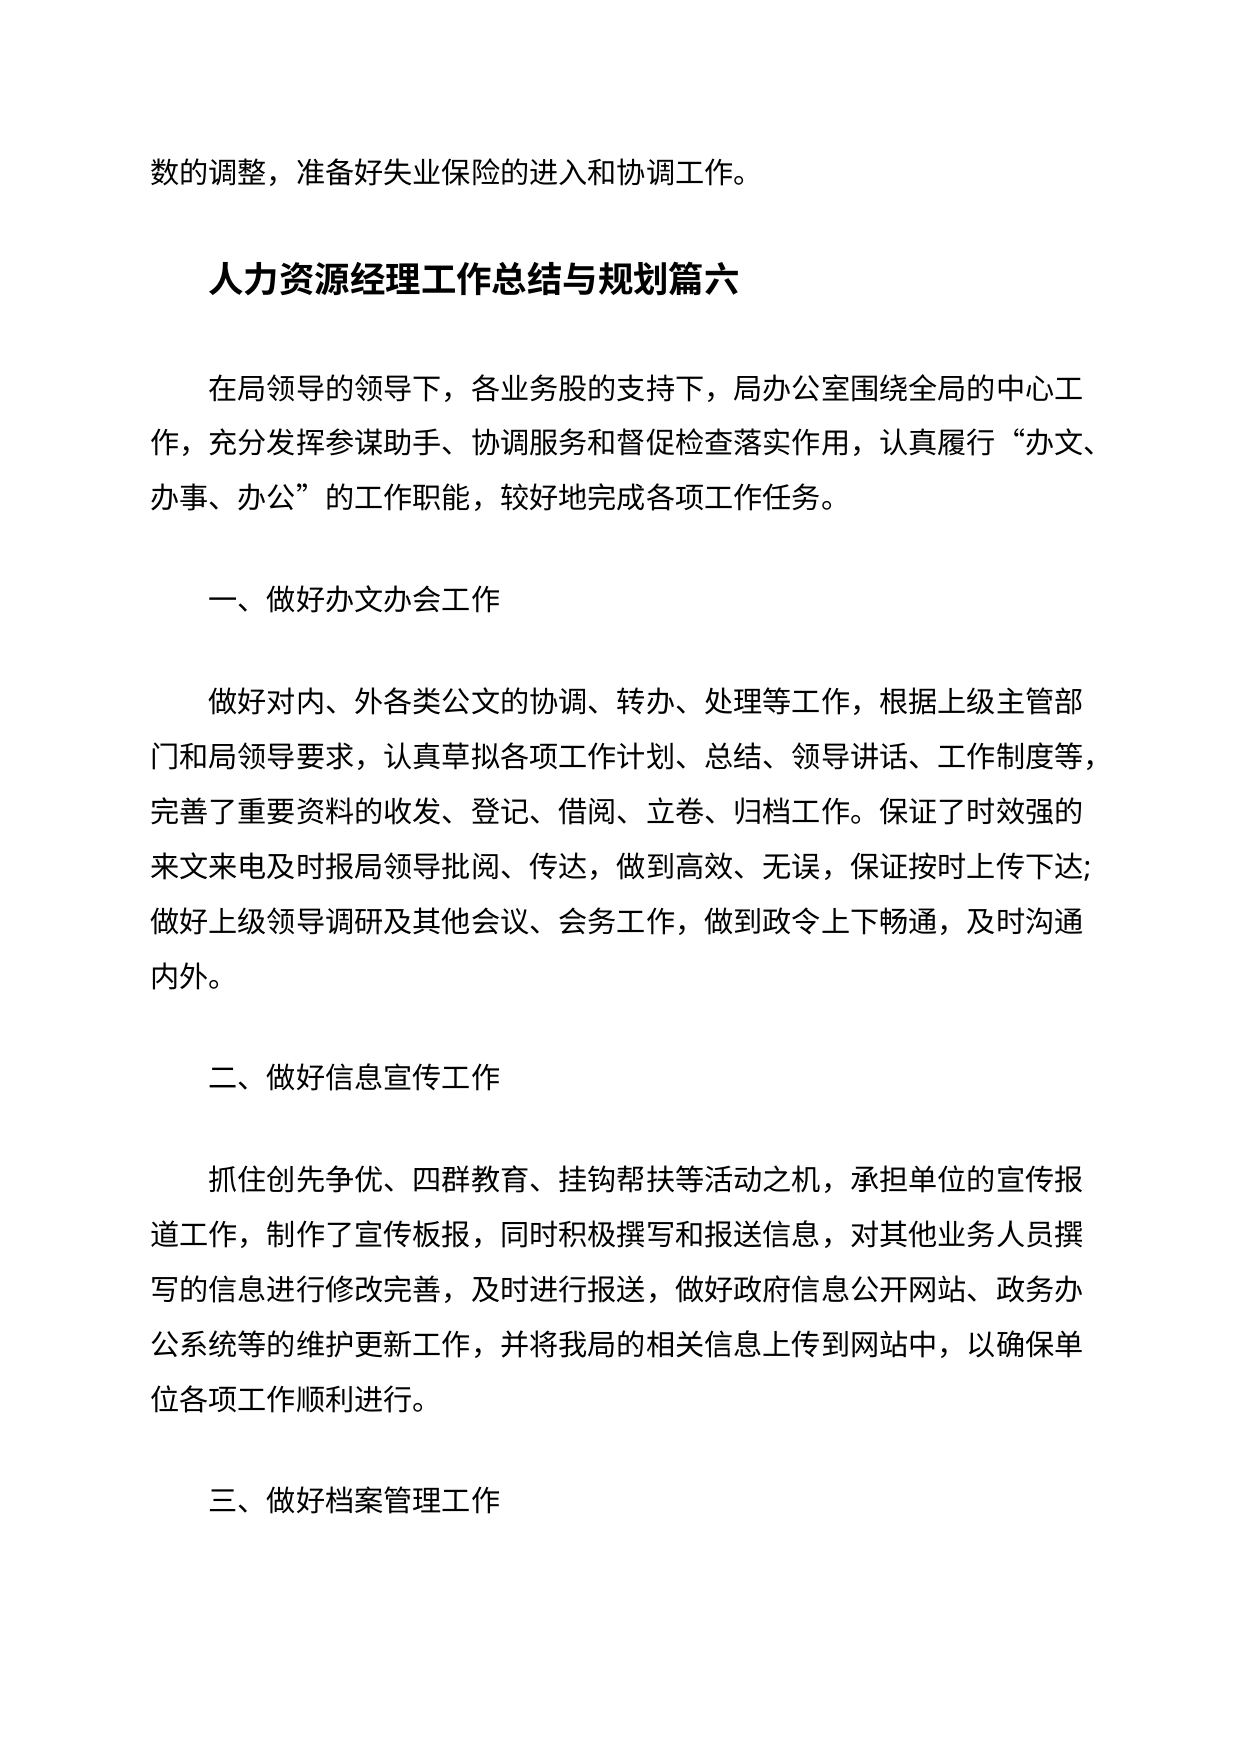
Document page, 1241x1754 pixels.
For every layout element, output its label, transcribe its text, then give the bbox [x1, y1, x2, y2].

text 人力资源经理工作总结与规划篇六 [150, 252, 1090, 303]
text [150, 150, 1090, 192]
text 做好对内、外各类公文的协调、转办、处理等工作，根据上级主管部门和局领导要求，认真草拟各项工作计划、总结、领导讲话、工作制度等，完善了重要资料的收发、登记、借阅、立卷、归档工作。保证了时效强的来文来电及时报局领导批阅、传达，做到高效、无误，保证按时上传下达;做好上级领导调研及其他会议、会务工作，做到政令上下畅通，及时沟通内外。 [150, 678, 1090, 995]
text 抓住创先争优、四群教育、挂钩帮扶等活动之机，承担单位的宣传报道工作，制作了宣传板报，同时积极撰写和报送信息，对其他业务人员撰写的信息进行修改完善，及时进行报送，做好政府信息公开网站、政务办公系统等的维护更新工作，并将我局的相关信息上传到网站中，以确保单位各项工作顺利进行。 [150, 1157, 1090, 1418]
text 二、做好信息宣传工作 [150, 1055, 1090, 1097]
text 在局领导的领导下，各业务股的支持下，局办公室围绕全局的中心工作，充分发挥参谋助手、协调服务和督促检查落实作用，认真履行“办文、办事、办公”的工作职能，较好地完成各项工作任务。 [150, 365, 1090, 517]
text 三、做好档案管理工作 [150, 1478, 1090, 1520]
text 一、做好办文办会工作 [150, 577, 1090, 619]
